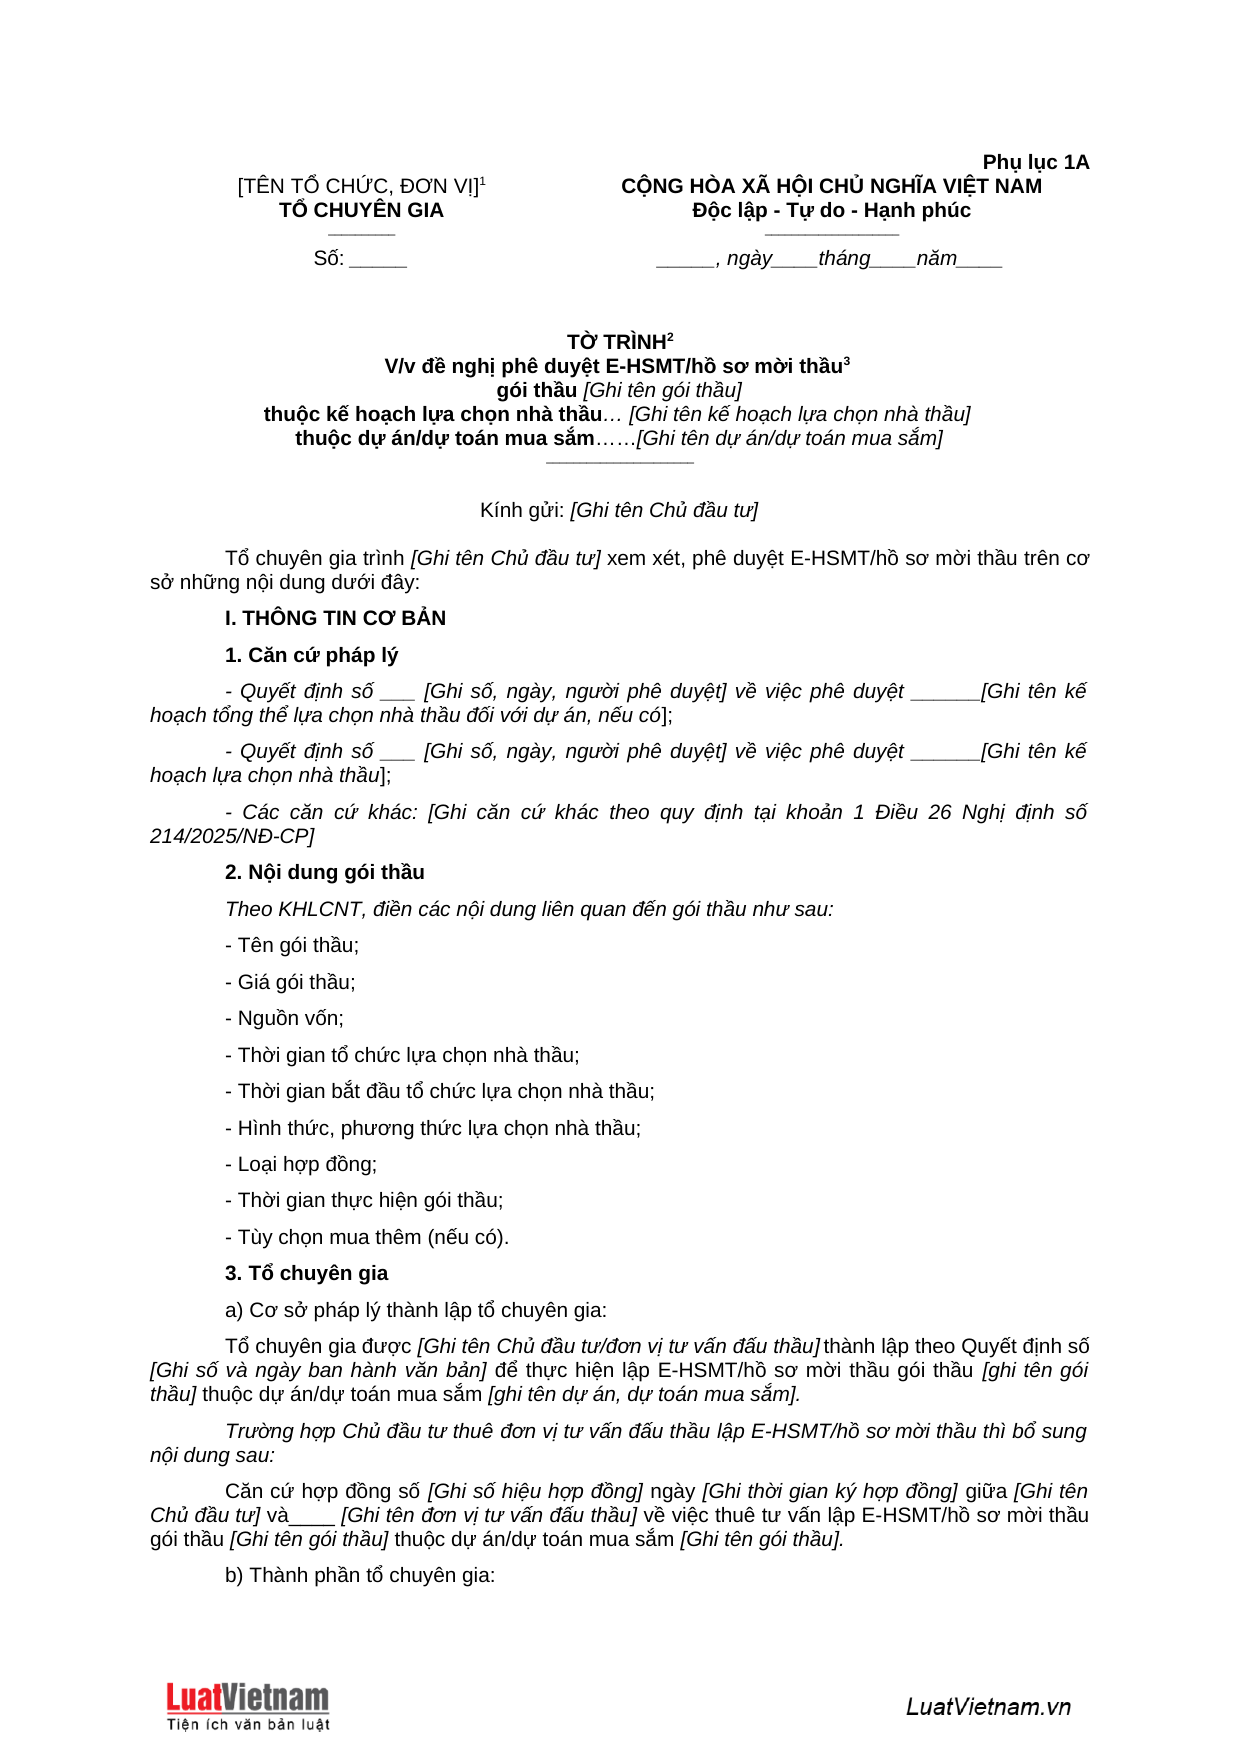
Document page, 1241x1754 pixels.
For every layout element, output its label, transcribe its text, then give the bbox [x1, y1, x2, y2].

text Kính gửi: [Ghi tên Chủ đầu tư] [150, 498, 1090, 522]
text ______________________ [150, 450, 1090, 474]
text Trường hợp Chủ đầu tư thuê đơn vị tư vấn đấu thầu lập E-HSMT/hồ sơ mời thầu thì bổ sung nội dung sau: [150, 1418, 1090, 1466]
text - Các căn cứ khác: [Ghi căn cứ khác theo quy định tại khoản 1 Điều 26 Nghị định số 214/2025/NĐ-CP] [150, 800, 1090, 848]
text - Giá gói thầu; [150, 969, 1090, 993]
text Tổ chuyên gia được [Ghi tên Chủ đầu tư/đơn vị tư vấn đấu thầu] thành lập theo Quyết định số [Ghi số và ngày ban hành văn bản] để thực hiện lập E-HSMT/hồ sơ mời thầu gói thầu [ghi tên gói thầu] thuộc dự án/dự toán mua sắm [ghi tên dự án, dự toán mua sắm]. [150, 1334, 1090, 1406]
text - Hình thức, phương thức lựa chọn nhà thầu; [150, 1115, 1090, 1139]
picture [150, 1660, 1090, 1754]
text Theo KHLCNT, điền các nội dung liên quan đến gói thầu như sau: [150, 897, 1090, 921]
text - Nguồn vốn; [150, 1006, 1090, 1030]
text Phụ lục 1A [150, 150, 1090, 174]
text - Loại hợp đồng; [150, 1152, 1090, 1176]
text - Thời gian bắt đầu tổ chức lựa chọn nhà thầu; [150, 1079, 1090, 1103]
text Tổ chuyên gia trình [Ghi tên Chủ đầu tư] xem xét, phê duyệt E-HSMT/hồ sơ mời thầu trên cơ sở những nội dung dưới đây: [150, 546, 1090, 593]
table_header [TÊn tổ chức, Đơn vị]1 TỔ CHUYÊN GIA __________ Số: _____ [150, 174, 573, 282]
text Căn cứ hợp đồng số [Ghi số hiệu hợp đồng] ngày [Ghi thời gian ký hợp đồng] giữa [Ghi tên Chủ đầu tư] và____ [Ghi tên đơn vị tư vấn đấu thầu] về việc thuê tư vấn lập E-HSMT/hồ sơ mời thầu gói thầu [Ghi tên gói thầu] thuộc dự án/dự toán mua sắm [Ghi tên gói thầu]. [150, 1479, 1090, 1551]
text V/v đề nghị phê duyệt E-HSMT/hồ sơ mời thầu3 gói thầu [Ghi tên gói thầu] thuộc kế hoạch lựa chọn nhà thầu… [Ghi tên kế hoạch lựa chọn nhà thầu] thuộc dự án/dự toán mua sắm……[Ghi tên dự án/dự toán mua sắm] [150, 354, 1090, 450]
text - Quyết định số ___ [Ghi số, ngày, người phê duyệt] về việc phê duyệt ______[Ghi tên kế hoạch lựa chọn nhà thầu]; [150, 739, 1090, 787]
text - Quyết định số ___ [Ghi số, ngày, người phê duyệt] về việc phê duyệt ______[Ghi tên kế hoạch tổng thể lựa chọn nhà thầu đối với dự án, nếu có]; [150, 679, 1090, 727]
text b) Thành phần tổ chuyên gia: [150, 1563, 1090, 1587]
text - Tùy chọn mua thêm (nếu có). [150, 1225, 1090, 1249]
text 2. Nội dung gói thầu [150, 860, 1090, 884]
text TỜ TRÌNH2 [150, 330, 1090, 354]
text - Thời gian thực hiện gói thầu; [150, 1188, 1090, 1212]
text - Tên gói thầu; [150, 933, 1090, 957]
table_header CỘNG HÒA XÃ HỘI CHỦ NGHĨA VIỆT NAM Độc lập - Tự do - Hạnh phúc ____________________ _____, ngày____tháng____năm____ [574, 174, 1090, 282]
text I. THÔNG TIN CƠ BẢN [150, 606, 1090, 630]
text 1. Căn cứ pháp lý [150, 642, 1090, 666]
text a) Cơ sở pháp lý thành lập tổ chuyên gia: [150, 1298, 1090, 1322]
text - Thời gian tổ chức lựa chọn nhà thầu; [150, 1042, 1090, 1066]
text 3. Tổ chuyên gia [150, 1261, 1090, 1285]
